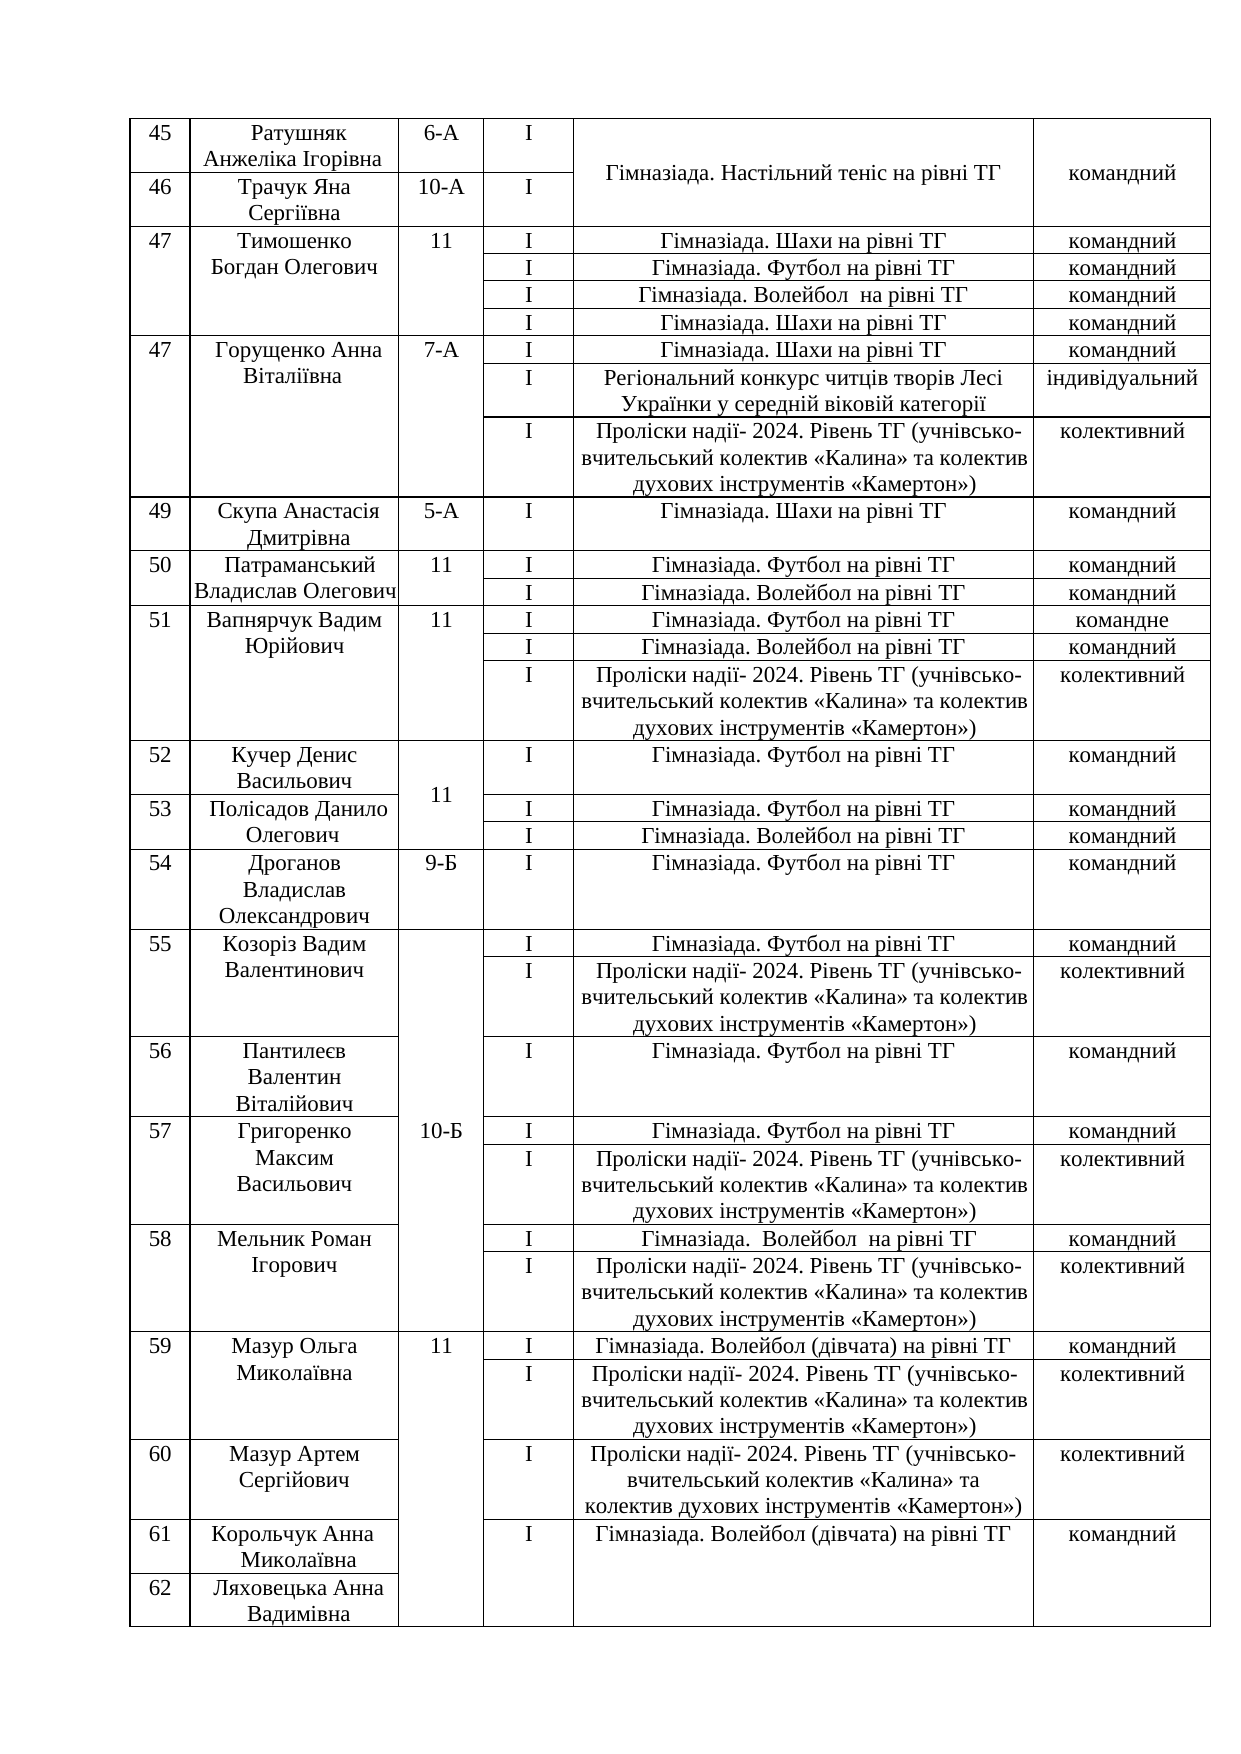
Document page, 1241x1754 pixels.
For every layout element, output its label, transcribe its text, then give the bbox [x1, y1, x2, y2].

table_cell Ратушняк Анжеліка Ігорівна [191, 119, 398, 172]
table_cell колективний [1034, 661, 1210, 740]
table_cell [574, 1520, 1033, 1626]
table_cell І [484, 1360, 573, 1439]
table_cell І [484, 1252, 573, 1331]
table_cell 5-А [399, 498, 483, 550]
table_cell І [484, 822, 573, 848]
table_cell Скупа Анастасія Дмитрівна [191, 498, 398, 550]
table_cell командний [1034, 227, 1210, 253]
table_cell І [484, 498, 573, 550]
table_cell І [484, 1332, 573, 1358]
table_cell 45 [131, 119, 189, 172]
table_cell Гімназіада. Шахи на рівні ТГ [574, 336, 1033, 363]
table_cell командний [1034, 336, 1210, 363]
table_cell 11 [399, 227, 483, 335]
table_cell Гімназіада. Волейбол на рівні ТГ [574, 822, 1033, 848]
table_cell 10-А [399, 173, 483, 226]
table_cell І [484, 551, 573, 578]
table_cell 57 [131, 1117, 189, 1224]
table_cell колективний [1034, 1145, 1210, 1224]
table_cell командний [1034, 1332, 1210, 1358]
table_cell колективний [1034, 1252, 1210, 1331]
table_cell командний [1034, 551, 1210, 578]
table_cell командний [1034, 741, 1210, 794]
table_cell командний [1034, 498, 1210, 550]
table_cell І [484, 418, 573, 496]
table_cell І [484, 606, 573, 632]
table_cell командний [1034, 309, 1210, 335]
table_cell 11 [399, 551, 483, 605]
table_cell І [484, 579, 573, 605]
table_cell колективний [1034, 1440, 1210, 1519]
table_cell Гімназіада. Футбол на рівні ТГ [574, 254, 1033, 280]
table_cell командний [1034, 850, 1210, 928]
table_cell І [484, 336, 573, 363]
table_cell Гімназіада. Шахи на рівні ТГ [574, 498, 1033, 550]
table_cell Гімназіада. Футбол на рівні ТГ [574, 795, 1033, 821]
table_cell І [484, 741, 573, 794]
table_cell колективний [1034, 418, 1210, 496]
table_cell І [484, 930, 573, 956]
table_cell Гімназіада. Футбол на рівні ТГ [574, 930, 1033, 956]
table_cell Гімназіада. Шахи на рівні ТГ [574, 309, 1033, 335]
table_cell Гімназіада. Волейбол на рівні ТГ [574, 634, 1033, 660]
table_cell І [484, 850, 573, 928]
table_cell командний [1034, 634, 1210, 660]
table_cell І [484, 309, 573, 335]
table_cell І [484, 1117, 573, 1143]
table_cell 58 [131, 1225, 189, 1331]
table_cell Мазур Ольга Миколаївна [191, 1332, 398, 1439]
table_cell Дроганов Владислав Олександрович [191, 850, 398, 928]
table_cell І [484, 254, 573, 280]
table_cell командний [1034, 795, 1210, 821]
table_cell Проліски надії- 2024. Рівень ТГ (учнівсько-вчительський колектив «Калина» та колектив духових інструментів «Камертон») [574, 418, 1033, 496]
table_cell командний [1034, 930, 1210, 956]
table_cell командний [1034, 1225, 1210, 1251]
table_cell 52 [131, 741, 189, 794]
table_cell 54 [131, 850, 189, 928]
table_cell командний [1034, 254, 1210, 280]
table_cell Гімназіада. Волейбол на рівні ТГ [574, 281, 1033, 308]
table_cell індивідуальний [1034, 364, 1210, 416]
table_cell Полісадов Данило Олегович [191, 795, 398, 848]
table_cell Проліски надії- 2024. Рівень ТГ (учнівсько-вчительський колектив «Калина» та колектив духових інструментів «Камертон») [574, 661, 1033, 740]
table_cell Гімназіада. Волейбол (дівчата) на рівні ТГ [574, 1332, 1033, 1358]
table_cell Вапнярчук Вадим Юрійович [191, 606, 398, 740]
table_cell Мазур Артем Сергійович [191, 1440, 398, 1519]
table_cell Кучер Денис Васильович [191, 741, 398, 794]
table_cell І [484, 795, 573, 821]
table_cell Мельник Роман Ігорович [191, 1225, 398, 1331]
table_cell командний [1034, 281, 1210, 308]
table_cell Козоріз Вадим Валентинович [191, 930, 398, 1036]
table_cell Регіональний конкурс читців творів Лесі Українки у середній віковій категорії [574, 364, 1033, 416]
table_cell командний [1034, 119, 1210, 226]
table_cell І [484, 1520, 573, 1626]
table_cell І [484, 1037, 573, 1116]
table_cell командний [1034, 1037, 1210, 1116]
table_cell 10-Б [399, 930, 483, 1331]
table_cell І [484, 1225, 573, 1251]
table_cell Гімназіада. Футбол на рівні ТГ [574, 551, 1033, 578]
table_cell Проліски надії- 2024. Рівень ТГ (учнівсько-вчительський колектив «Калина» та колектив духових інструментів «Камертон») [574, 1145, 1033, 1224]
table_cell 50 [131, 551, 189, 605]
table_cell Патраманський Владислав Олегович [191, 551, 398, 605]
table_cell 11 [399, 606, 483, 740]
table_cell Трачук Яна Сергіївна [191, 173, 398, 226]
table_cell 53 [131, 795, 189, 848]
table_cell Проліски надії- 2024. Рівень ТГ (учнівсько-вчительський колектив «Калина» та колектив духових інструментів «Камертон») [574, 1360, 1033, 1439]
table_cell І [484, 364, 573, 416]
table_cell Гімназіада. Футбол на рівні ТГ [574, 1117, 1033, 1143]
table_cell І [484, 119, 573, 172]
table_cell командне [1034, 606, 1210, 632]
table_cell командний [1034, 1117, 1210, 1143]
table_cell 62 [131, 1574, 189, 1626]
table_cell Пантилеєв Валентин Віталійович [191, 1037, 398, 1116]
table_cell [574, 119, 1033, 226]
table_cell Гімназіада. Футбол на рівні ТГ [574, 606, 1033, 632]
table_cell Проліски надії- 2024. Рівень ТГ (учнівсько-вчительський колектив «Калина» та колектив духових інструментів «Камертон») [574, 957, 1033, 1036]
table_cell колективний [1034, 1360, 1210, 1439]
table_cell Гімназіада. Футбол на рівні ТГ [574, 1037, 1033, 1116]
table_cell Гімназіада. Волейбол на рівні ТГ [574, 1225, 1033, 1251]
table_cell І [484, 173, 573, 226]
table_cell І [484, 1145, 573, 1224]
table_cell 11 [399, 741, 483, 848]
table_cell 59 [131, 1332, 189, 1439]
table_cell Горущенко Анна Віталіївна [191, 336, 398, 496]
table_cell командний [1034, 579, 1210, 605]
table_cell І [484, 661, 573, 740]
table_cell Гімназіада. Волейбол на рівні ТГ [574, 579, 1033, 605]
table_cell 55 [131, 930, 189, 1036]
table_cell 47 [131, 227, 189, 335]
table_cell Корольчук Анна Миколаївна [191, 1520, 398, 1572]
table_cell Гімназіада. Футбол на рівні ТГ [574, 850, 1033, 928]
table_cell командний [1034, 822, 1210, 848]
table_cell колективний [1034, 957, 1210, 1036]
table_cell 9-Б [399, 850, 483, 928]
table_cell 60 [131, 1440, 189, 1519]
table_cell 47 [131, 336, 189, 496]
table_cell 61 [131, 1520, 189, 1572]
table_cell І [484, 281, 573, 308]
table_cell 49 [131, 498, 189, 550]
table_cell Гімназіада. Шахи на рівні ТГ [574, 227, 1033, 253]
table_cell Григоренко Максим Васильович [191, 1117, 398, 1224]
table_cell І [484, 1440, 573, 1519]
table_cell І [484, 634, 573, 660]
table_cell Проліски надії- 2024. Рівень ТГ (учнівсько-вчительський колектив «Калина» та колектив духових інструментів «Камертон») [574, 1252, 1033, 1331]
table_cell Тимошенко Богдан Олегович [191, 227, 398, 335]
table_cell Гімназіада. Футбол на рівні ТГ [574, 741, 1033, 794]
table_cell І [484, 957, 573, 1036]
table_cell І [484, 227, 573, 253]
table_cell 11 [399, 1332, 483, 1626]
table_cell Ляховецька Анна Вадимівна [191, 1574, 398, 1626]
table_cell 6-А [399, 119, 483, 172]
table_cell 7-А [399, 336, 483, 496]
table_cell 51 [131, 606, 189, 740]
table_cell 56 [131, 1037, 189, 1116]
table_cell 46 [131, 173, 189, 226]
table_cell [574, 1440, 1033, 1519]
table_cell командний [1034, 1520, 1210, 1626]
